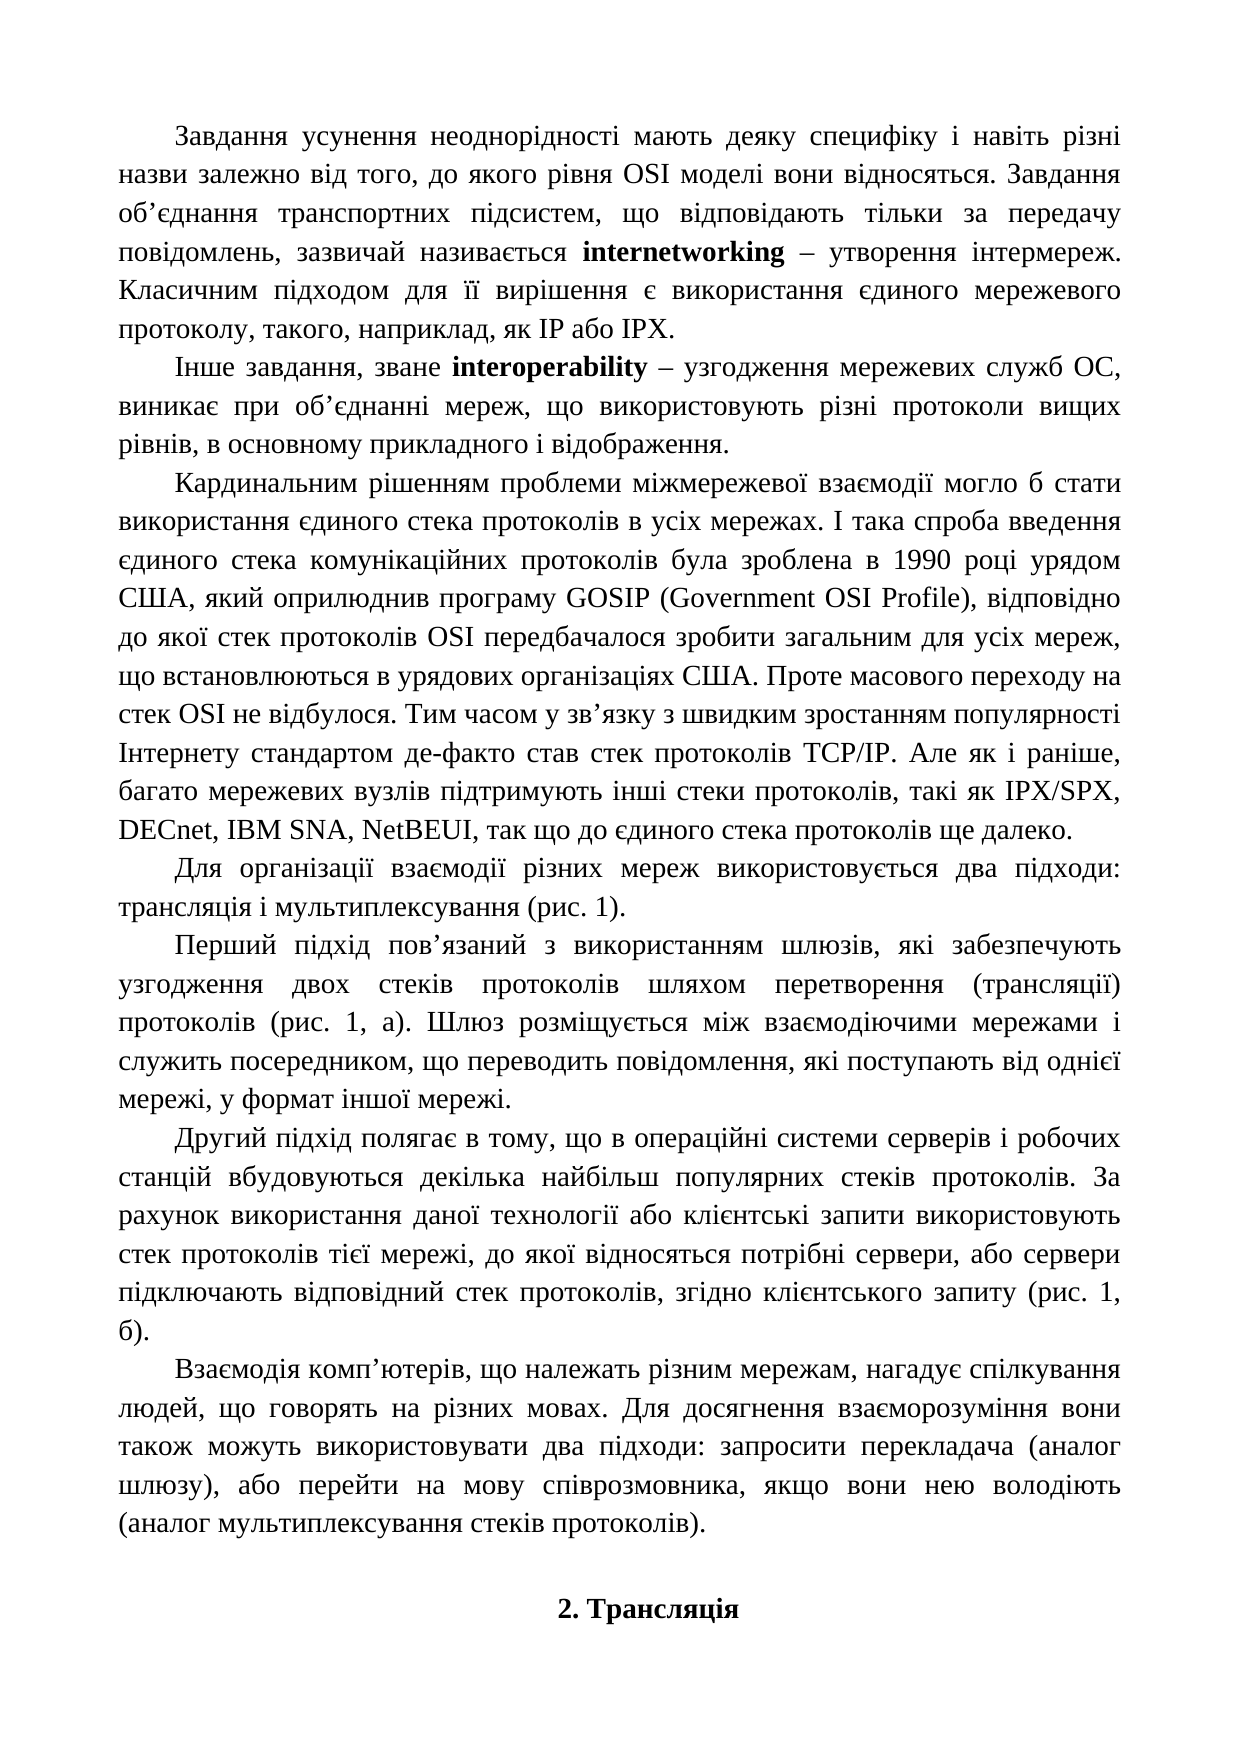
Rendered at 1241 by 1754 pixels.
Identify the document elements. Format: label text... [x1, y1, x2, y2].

text Для організації взаємодії різних мереж використовується два підходи: трансляція і мультиплексування (рис. 1). [118, 850, 1122, 922]
text Інше завдання, зване interoperability – узгодження мережевих служб ОС, виникає при об’єднанні мереж, що використовують різні протоколи вищих рівнів, в основному прикладного і відображення. [118, 349, 1122, 460]
text Перший підхід пов’язаний з використанням шлюзів, які забезпечують узгодження двох стеків протоколів шляхом перетворення (трансляції) протоколів (рис. 1, а). Шлюз розміщується між взаємодіючими мережами і служить посередником, що переводить повідомлення, які поступають від однієї мережі, у формат іншої мережі. [118, 927, 1122, 1115]
text Взаємодія комп’ютерів, що належать різним мережам, нагадує спілкування людей, що говорять на різних мовах. Для досягнення взаєморозуміння вони також можуть використовувати два підходи: запросити перекладача (аналог шлюзу), або перейти на мову співрозмовника, якщо вони нею володіють (аналог мультиплексування стеків протоколів). [118, 1351, 1122, 1539]
text Кардинальним рішенням проблеми міжмережевої взаємодії могло б стати використання єдиного стека протоколів в усіх мережах. І така спроба введення єдиного стека комунікаційних протоколів була зроблена в 1990 році урядом США, який оприлюднив програму GOSIP (Government OSI Profile), відповідно до якої стек протоколів OSI передбачалося зробити загальним для усіх мереж, що встановлюються в урядових організаціях США. Проте масового переходу на стек OSI не відбулося. Тим часом у зв’язку з швидким зростанням популярності Інтернету стандартом де-факто став стек протоколів TCP/IP. Але як і раніше, багато мережевих вузлів підтримують інші стеки протоколів, такі як IPX/SPX, DECnet, IBM SNA, NetBEUI, так що до єдиного стека протоколів ще далеко. [118, 465, 1122, 845]
list 2. Трансляція [174, 1591, 1122, 1624]
text Завдання усунення неоднорідності мають деяку специфіку і навіть різні назви залежно від того, до якого рівня OSI моделі вони відносяться. Завдання об’єднання транспортних підсистем, що відповідають тільки за передачу повідомлень, зазвичай називається internetworking – утворення інтермереж. Класичним підходом для її вирішення є використання єдиного мережевого протоколу, такого, наприклад, як IP або IPX. [118, 118, 1122, 344]
text Другий підхід полягає в тому, що в операційні системи серверів і робочих станцій вбудовуються декілька найбільш популярних стеків протоколів. За рахунок використання даної технології або клієнтські запити використовують стек протоколів тієї мережі, до якої відносяться потрібні сервери, або сервери підключають відповідний стек протоколів, згідно клієнтського запиту (рис. 1, б). [118, 1120, 1122, 1346]
